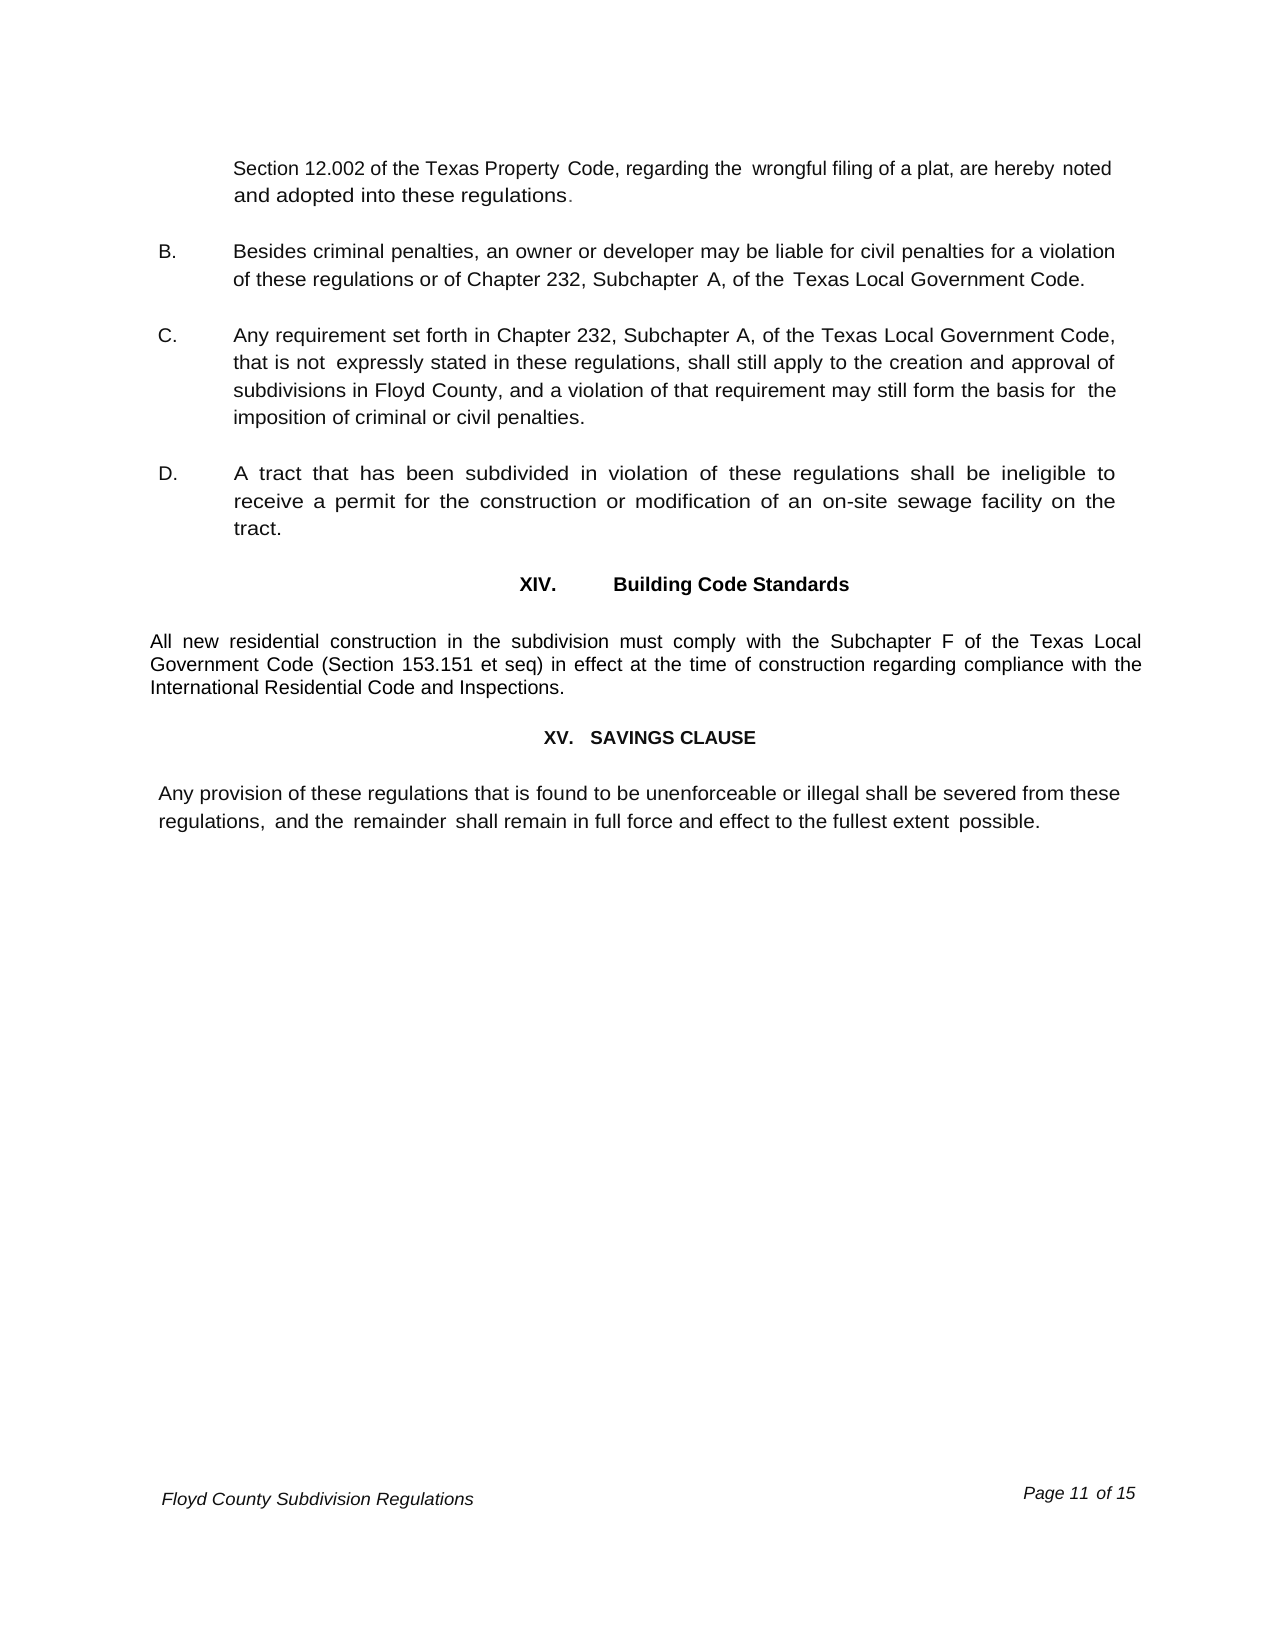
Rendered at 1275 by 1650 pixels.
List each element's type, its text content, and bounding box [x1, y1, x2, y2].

list SAVINGS CLAUSE [544, 727, 1144, 748]
text Any provision of these regulations that is found to be unenforceable or illegal shall be severed from these regulations, and the remainder shall remain in full force and effect to the fullest extent possible. [158, 782, 1144, 832]
text All new residential construction in the subdivision must comply with the Subchapter F of the Texas Local Government Code (Section 153.151 et seq) in effect at the time of construction regarding compliance with the International Residential Code and Inspections. [150, 630, 1144, 698]
list A tract that has been subdivided in violation of these regulations shall be ineligible to receive a permit for the construction or modification of an on-site sewage facility on the tract. [158, 462, 1116, 540]
text Section 12.002 of the Texas Property Code, regarding the wrongful filing of a plat, are hereby noted and adopted into these regulations. [233, 157, 1127, 207]
list Besides criminal penalties, an owner or developer may be liable for civil penalties for a violation of these regulations or of Chapter 232, Subchapter A, of the Texas Local Government Code. [158, 240, 1116, 291]
list Any requirement set forth in Chapter 232, Subchapter A, of the Texas Local Government Code, that is not expressly stated in these regulations, shall still apply to the creation and approval of subdivisions in Floyd County, and a violation of that requirement may still form the basis for the imposition of criminal or civil penalties. [158, 324, 1116, 428]
list Building Code Standards [131, 573, 862, 596]
